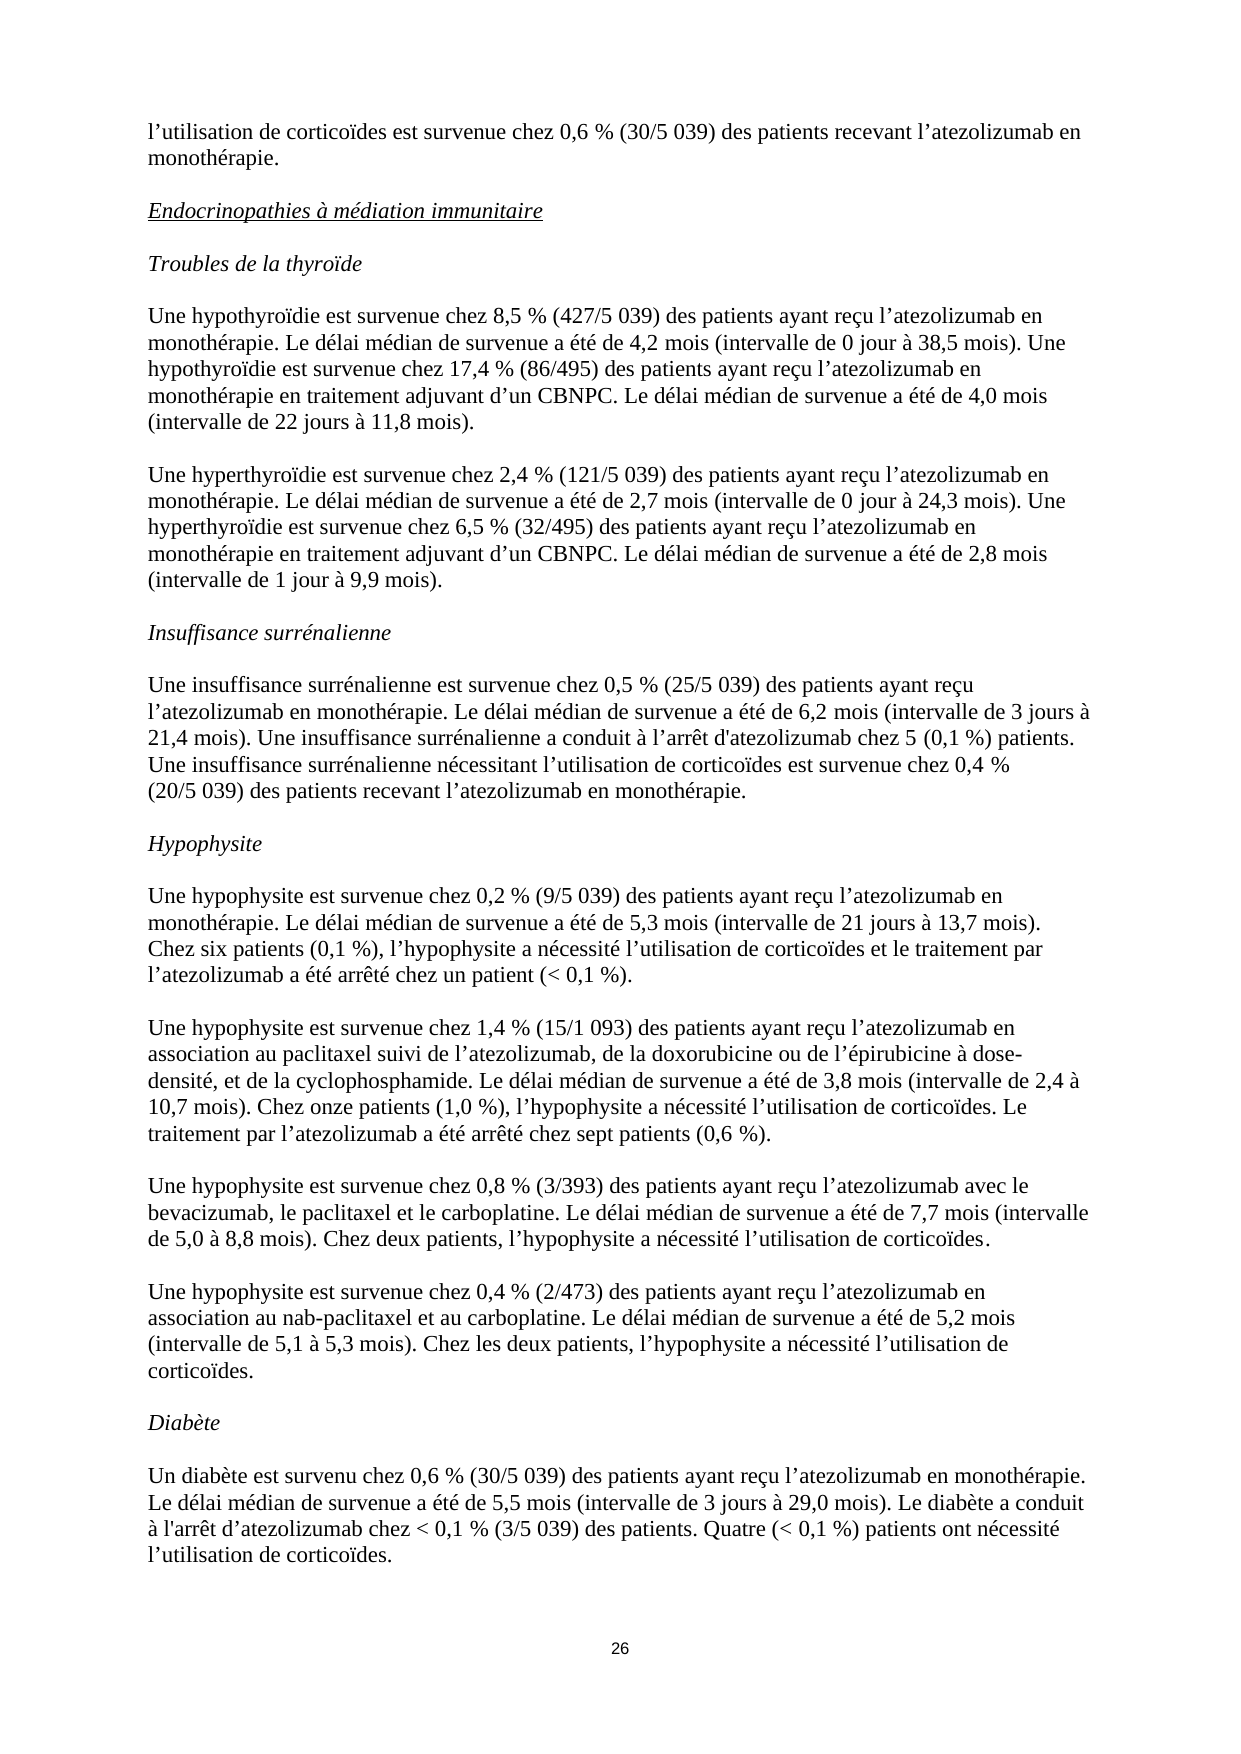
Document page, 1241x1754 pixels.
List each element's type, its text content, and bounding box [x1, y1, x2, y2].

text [148, 118, 1092, 171]
text Hypophysite [148, 830, 1092, 856]
text Une hyperthyroïdie est survenue chez 2,4 % (121/5 039) des patients ayant reçu l’atezolizumab en monothérapie. Le délai médian de survenue a été de 2,7 mois (intervalle de 0 jour à 24,3 mois). Une hyperthyroïdie est survenue chez 6,5 % (32/495) des patients ayant reçu l’atezolizumab en monothérapie en traitement adjuvant d’un CBNPC. Le délai médian de survenue a été de 2,8 mois (intervalle de 1 jour à 9,9 mois). [148, 461, 1092, 592]
text Une hypothyroïdie est survenue chez 8,5 % (427/5 039) des patients ayant reçu l’atezolizumab en monothérapie. Le délai médian de survenue a été de 4,2 mois (intervalle de 0 jour à 38,5 mois). Une hypothyroïdie est survenue chez 17,4 % (86/495) des patients ayant reçu l’atezolizumab en monothérapie en traitement adjuvant d’un CBNPC. Le délai médian de survenue a été de 4,0 mois (intervalle de 22 jours à 11,8 mois). [148, 303, 1092, 434]
text Un diabète est survenu chez 0,6 % (30/5 039) des patients ayant reçu l’atezolizumab en monothérapie. Le délai médian de survenue a été de 5,5 mois (intervalle de 3 jours à 29,0 mois). Le diabète a conduit à l'arrêt d’atezolizumab chez < 0,1 % (3/5 039) des patients. Quatre (< 0,1 %) patients ont nécessité l’utilisation de corticoïdes. [148, 1462, 1092, 1568]
text Une hypophysite est survenue chez 1,4 % (15/1 093) des patients ayant reçu l’atezolizumab en association au paclitaxel suivi de l’atezolizumab, de la doxorubicine ou de l’épirubicine à dose-densité, et de la cyclophosphamide. Le délai médian de survenue a été de 3,8 mois (intervalle de 2,4 à 10,7 mois). Chez onze patients (1,0 %), l’hypophysite a nécessité l’utilisation de corticoïdes. Le traitement par l’atezolizumab a été arrêté chez sept patients (0,6 %). [148, 1014, 1092, 1146]
text Diabète [148, 1409, 1092, 1436]
text Une hypophysite est survenue chez 0,4 % (2/473) des patients ayant reçu l’atezolizumab en association au nab-paclitaxel et au carboplatine. Le délai médian de survenue a été de 5,2 mois (intervalle de 5,1 à 5,3 mois). Chez les deux patients, l’hypophysite a nécessité l’utilisation de corticoïdes. [148, 1278, 1092, 1383]
text Une hypophysite est survenue chez 0,8 % (3/393) des patients ayant reçu l’atezolizumab avec le bevacizumab, le paclitaxel et le carboplatine. Le délai médian de survenue a été de 7,7 mois (intervalle de 5,0 à 8,8 mois). Chez deux patients, l’hypophysite a nécessité l’utilisation de corticoïdes. [148, 1172, 1092, 1251]
text Insuffisance surrénalienne [148, 619, 1092, 645]
text Une insuffisance surrénalienne est survenue chez 0,5 % (25/5 039) des patients ayant reçu l’atezolizumab en monothérapie. Le délai médian de survenue a été de 6,2 mois (intervalle de 3 jours à 21,4 mois). Une insuffisance surrénalienne a conduit à l’arrêt d'atezolizumab chez 5 (0,1 %) patients. Une insuffisance surrénalienne nécessitant l’utilisation de corticoïdes est survenue chez 0,4 % (20/5 039) des patients recevant l’atezolizumab en monothérapie. [148, 672, 1092, 803]
text Endocrinopathies à médiation immunitaire [148, 197, 1092, 223]
text Une hypophysite est survenue chez 0,2 % (9/5 039) des patients ayant reçu l’atezolizumab en monothérapie. Le délai médian de survenue a été de 5,3 mois (intervalle de 21 jours à 13,7 mois). Chez six patients (0,1 %), l’hypophysite a nécessité l’utilisation de corticoïdes et le traitement par l’atezolizumab a été arrêté chez un patient (< 0,1 %). [148, 882, 1092, 988]
text Troubles de la thyroïde [148, 250, 1092, 276]
